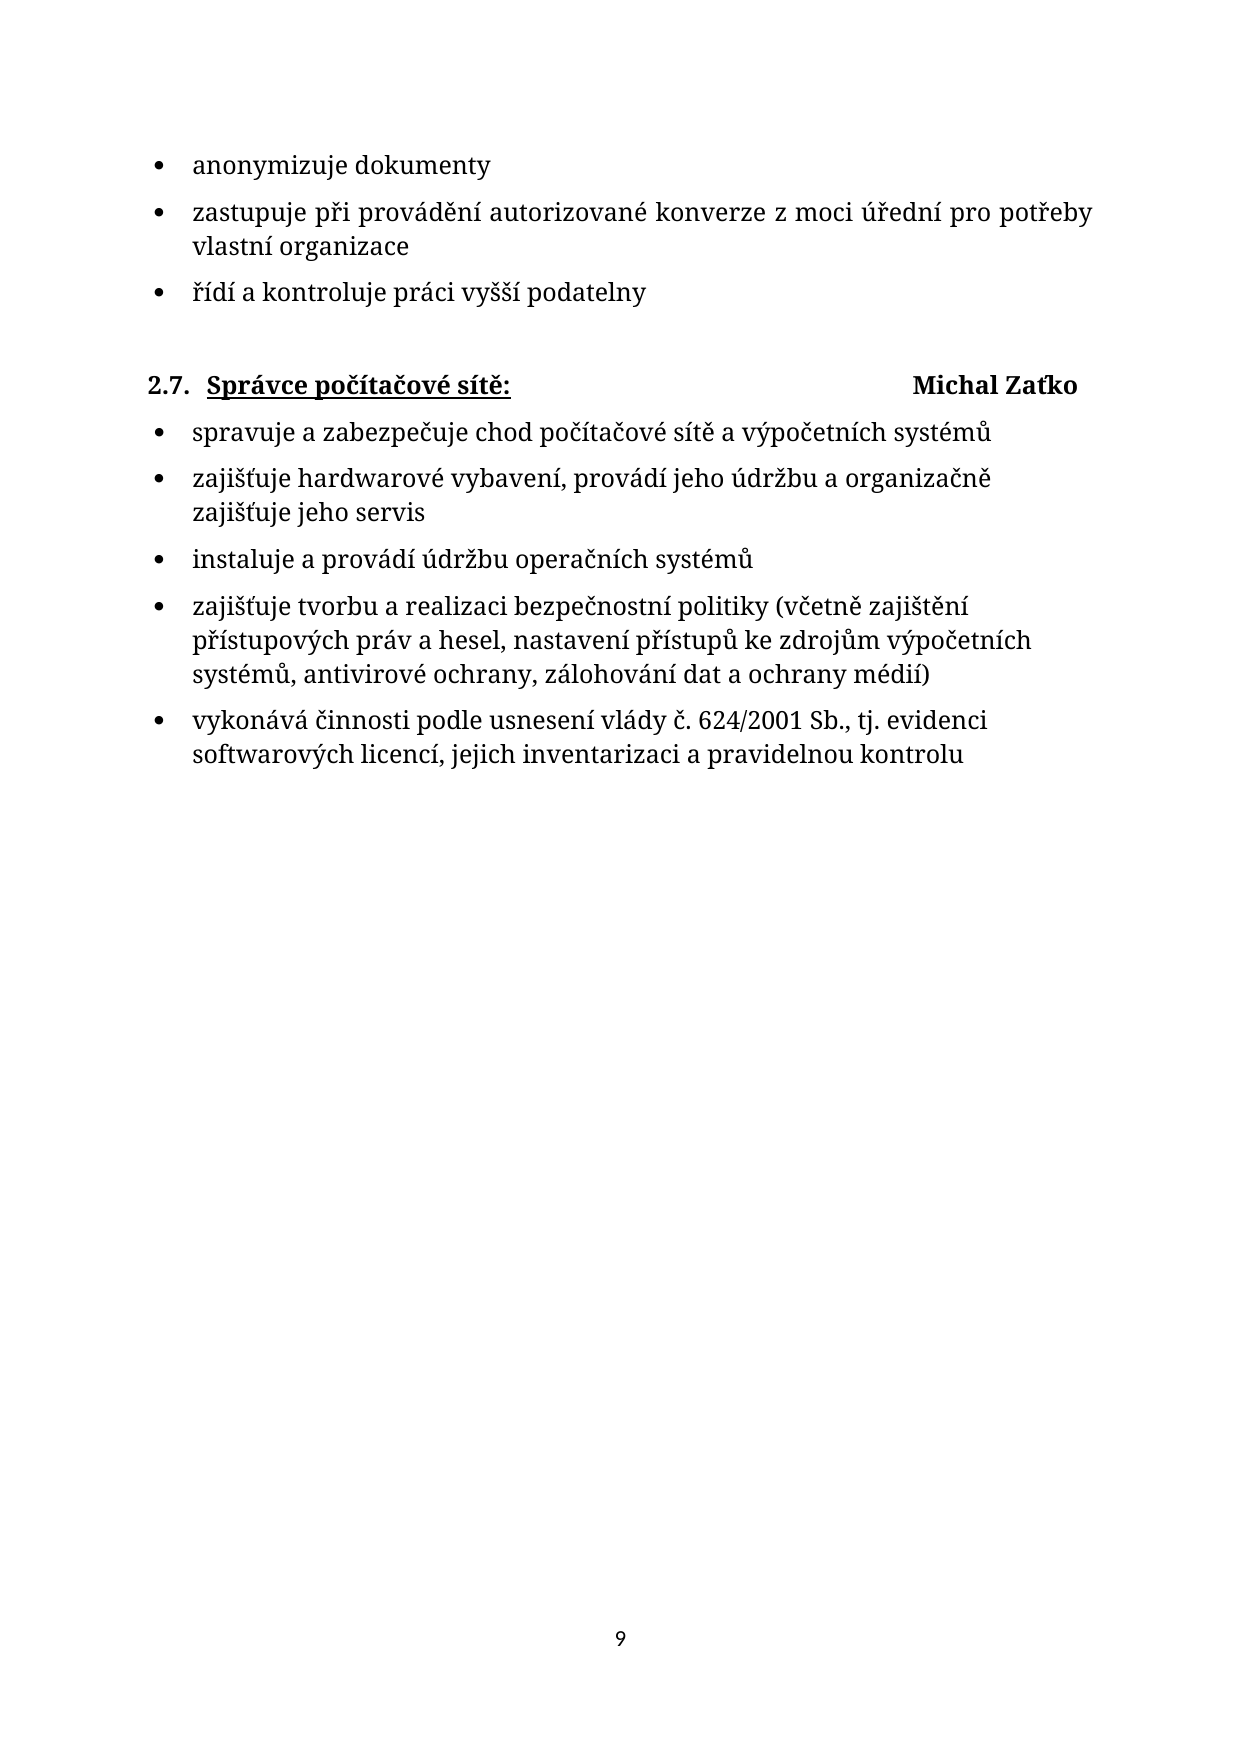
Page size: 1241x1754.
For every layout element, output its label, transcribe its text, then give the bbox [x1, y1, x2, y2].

list zajišťuje tvorbu a realizaci bezpečnostní politiky (včetně zajištění přístupových práv a hesel, nastavení přístupů ke zdrojům výpočetních systémů, antivirové ochrany, zálohování dat a ochrany médií) [154, 588, 1093, 690]
list Správce počítačové sítě: Michal Zaťko [148, 368, 1093, 402]
list vykonává činnosti podle usnesení vlády č. 624/2001 Sb., tj. evidenci softwarových licencí, jejich inventarizaci a pravidelnou kontrolu [154, 703, 1093, 771]
list zajišťuje hardwarové vybavení, provádí jeho údržbu a organizačně zajišťuje jeho servis [154, 461, 1093, 529]
list instaluje a provádí údržbu operačních systémů [154, 542, 1093, 576]
list spravuje a zabezpečuje chod počítačové sítě a výpočetních systémů [155, 414, 1093, 448]
list zastupuje při provádění autorizované konverze z moci úřední pro potřeby vlastní organizace [154, 194, 1093, 262]
list řídí a kontroluje práci vyšší podatelny [154, 275, 1093, 309]
list anonymizuje dokumenty [154, 148, 1093, 182]
